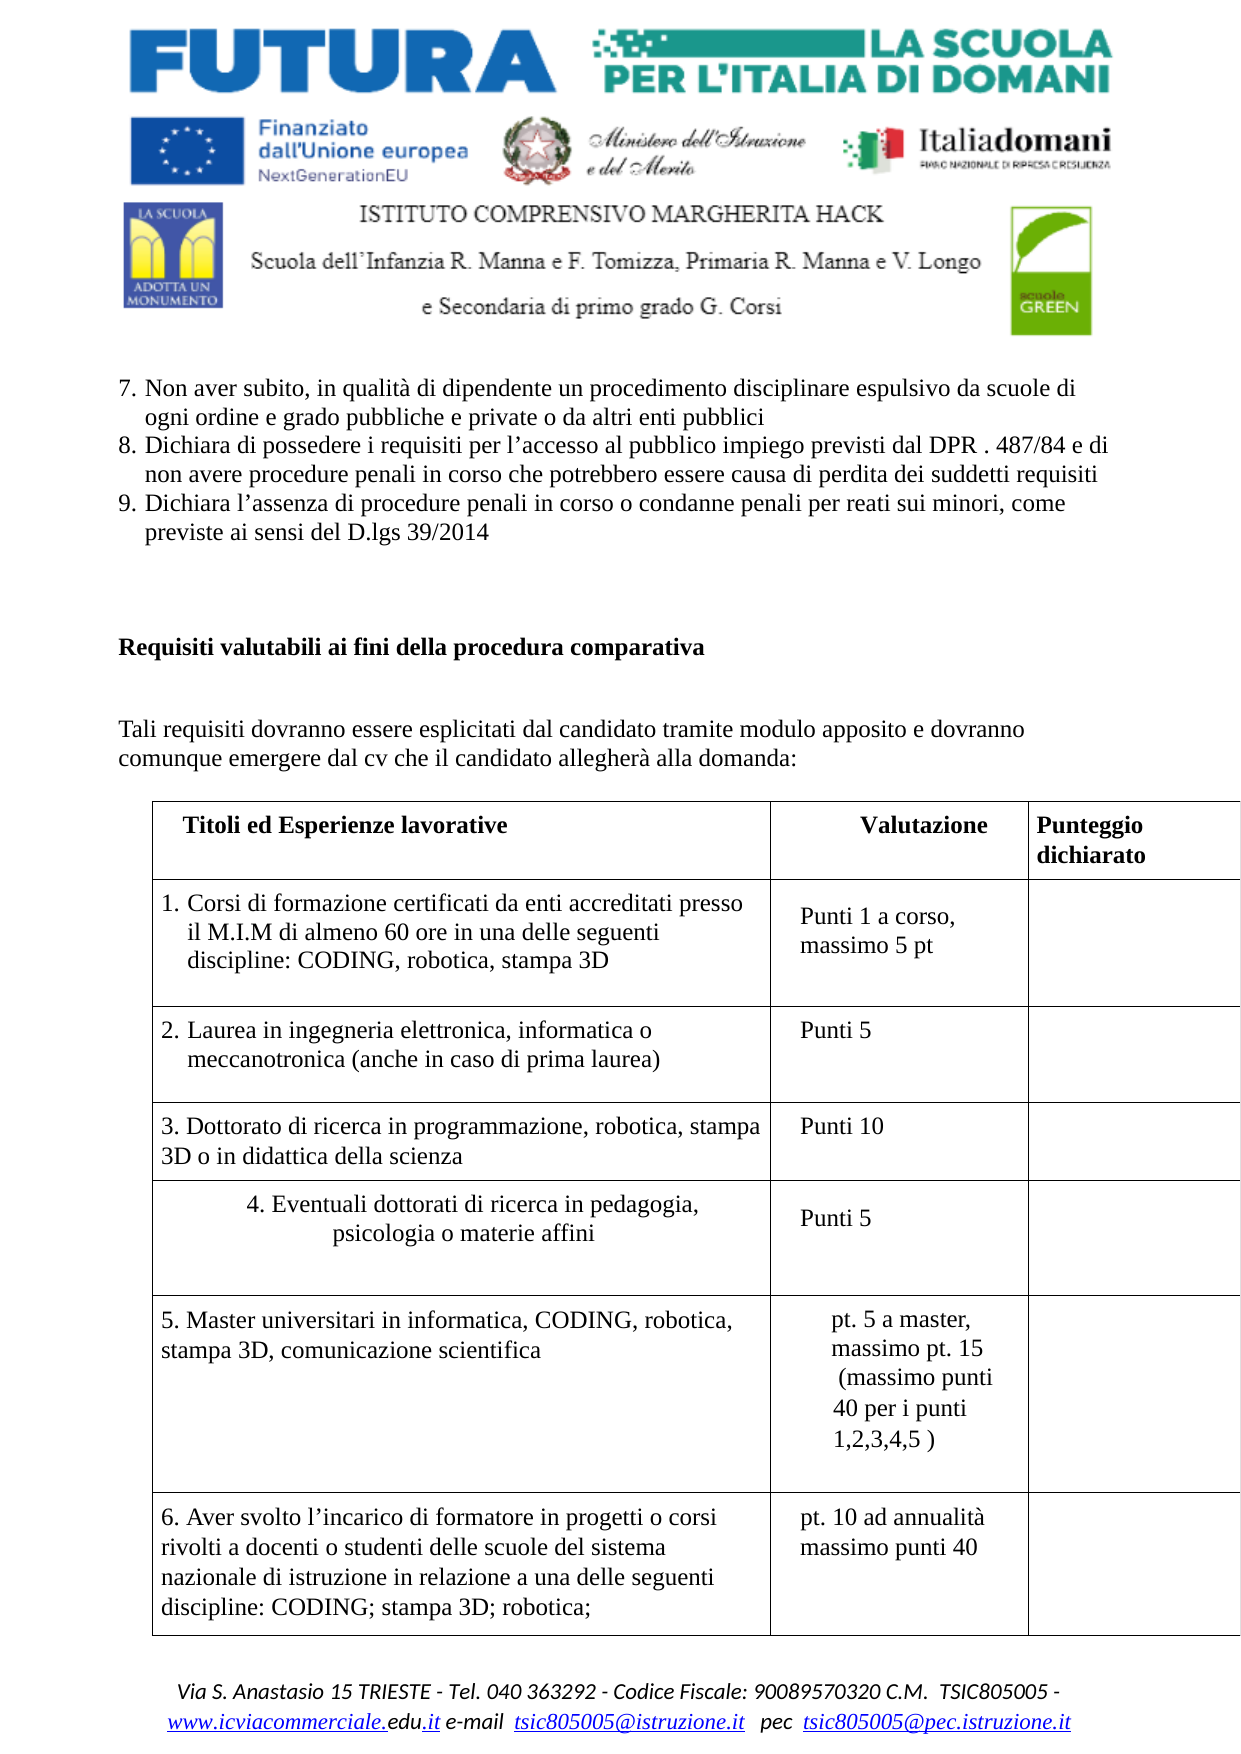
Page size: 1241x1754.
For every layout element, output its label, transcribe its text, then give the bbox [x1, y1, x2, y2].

table_cell Punti 5 [771, 1181, 1028, 1295]
list Non aver subito, in qualità di dipendente un procedimento disciplinare espulsivo da scuole di ogni ordine e grado pubbliche e private o da altri enti pubblici [118, 373, 1122, 431]
table_cell [1029, 880, 1240, 1006]
table_cell 5. Master universitari in informatica, CODING, robotica, stampa 3D, comunicazione scientifica [153, 1296, 770, 1492]
table_cell Laurea in ingegneria elettronica, informatica o meccanotronica (anche in caso di prima laurea) [153, 1007, 770, 1102]
table_header Titoli ed Esperienze lavorative [153, 802, 770, 878]
text Tali requisiti dovranno essere esplicitati dal candidato tramite modulo apposito e dovranno comunque emergere dal cv che il candidato allegherà alla domanda: [118, 714, 1122, 772]
table_cell Punti 10 [771, 1103, 1028, 1179]
table_cell [1029, 1007, 1240, 1102]
list Dichiara di possedere i requisiti per l’accesso al pubblico impiego previsti dal DPR . 487/84 e di non avere procedure penali in corso che potrebbero essere causa di perdita dei suddetti requisiti [118, 431, 1122, 488]
list Dichiara l’assenza di procedure penali in corso o condanne penali per reati sui minori, come previste ai sensi del D.lgs 39/2014 [118, 488, 1122, 546]
table_cell pt. 5 a master, massimo pt. 15 (massimo punti 40 per i punti 1,2,3,4,5 ) [771, 1296, 1028, 1492]
table_cell [1029, 1493, 1240, 1635]
text Requisiti valutabili ai fini della procedura comparativa [118, 632, 1122, 661]
table_cell 4. Eventuali dottorati di ricerca in pedagogia, psicologia o materie affini [153, 1181, 770, 1295]
table_cell Punti 5 [771, 1007, 1028, 1102]
table_cell [1029, 1103, 1240, 1179]
table_cell Corsi di formazione certificati da enti accreditati presso il M.I.M di almeno 60 ore in una delle seguenti discipline: CODING, robotica, stampa 3D [153, 880, 770, 1006]
table_cell [1029, 1296, 1240, 1492]
table_cell pt. 10 ad annualità massimo punti 40 [771, 1493, 1028, 1635]
table_cell [1029, 1181, 1240, 1295]
table_header Punteggio dichiarato [1029, 802, 1240, 878]
picture [118, 14, 1123, 355]
table_cell Punti 1 a corso, massimo 5 pt [771, 880, 1028, 1006]
table_header Valutazione [771, 802, 1028, 878]
table_cell 3. Dottorato di ricerca in programmazione, robotica, stampa 3D o in didattica della scienza [153, 1103, 770, 1179]
